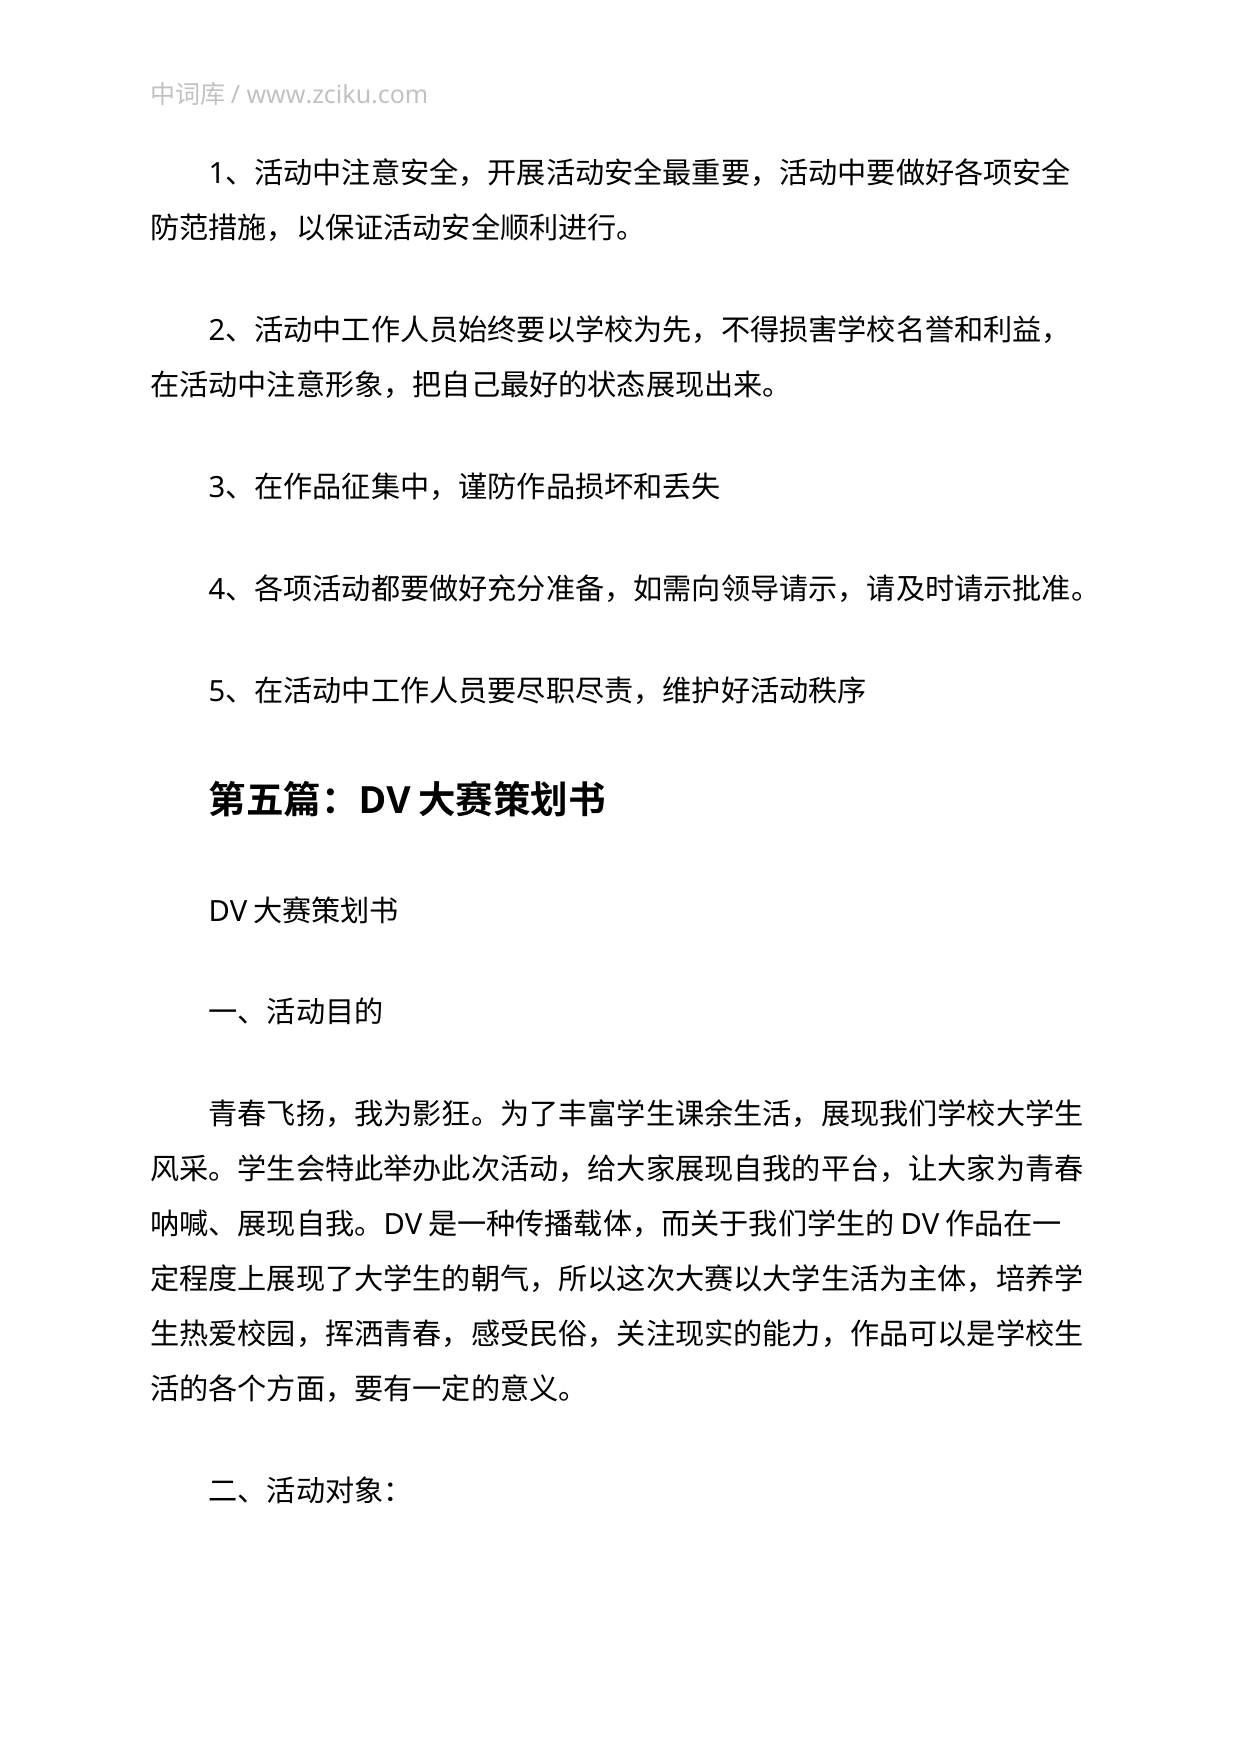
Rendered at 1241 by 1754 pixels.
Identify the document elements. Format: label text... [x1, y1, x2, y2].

text DV大赛策划书 [150, 887, 1090, 929]
text 二、活动对象： [150, 1467, 1090, 1509]
text 1、活动中注意安全，开展活动安全最重要，活动中要做好各项安全防范措施，以保证活动安全顺利进行。 [150, 150, 1090, 247]
text 3、在作品征集中，谨防作品损坏和丢失 [150, 463, 1090, 506]
text 2、活动中工作人员始终要以学校为先，不得损害学校名誉和利益，在活动中注意形象，把自己最好的状态展现出来。 [150, 307, 1090, 404]
text 第五篇：DV大赛策划书 [150, 769, 1090, 824]
text 5、在活动中工作人员要尽职尽责，维护好活动秩序 [150, 667, 1090, 710]
text 4、各项活动都要做好充分准备，如需向领导请示，请及时请示批准。 [150, 566, 1090, 608]
text 一、活动目的 [150, 989, 1090, 1031]
text 青春飞扬，我为影狂。为了丰富学生课余生活，展现我们学校大学生风采。学生会特此举办此次活动，给大家展现自我的平台，让大家为青春呐喊、展现自我。DV是一种传播载体，而关于我们学生的DV作品在一定程度上展现了大学生的朝气，所以这次大赛以大学生活为主体，培养学生热爱校园，挥洒青春，感受民俗，关注现实的能力，作品可以是学校生活的各个方面，要有一定的意义。 [150, 1091, 1090, 1408]
